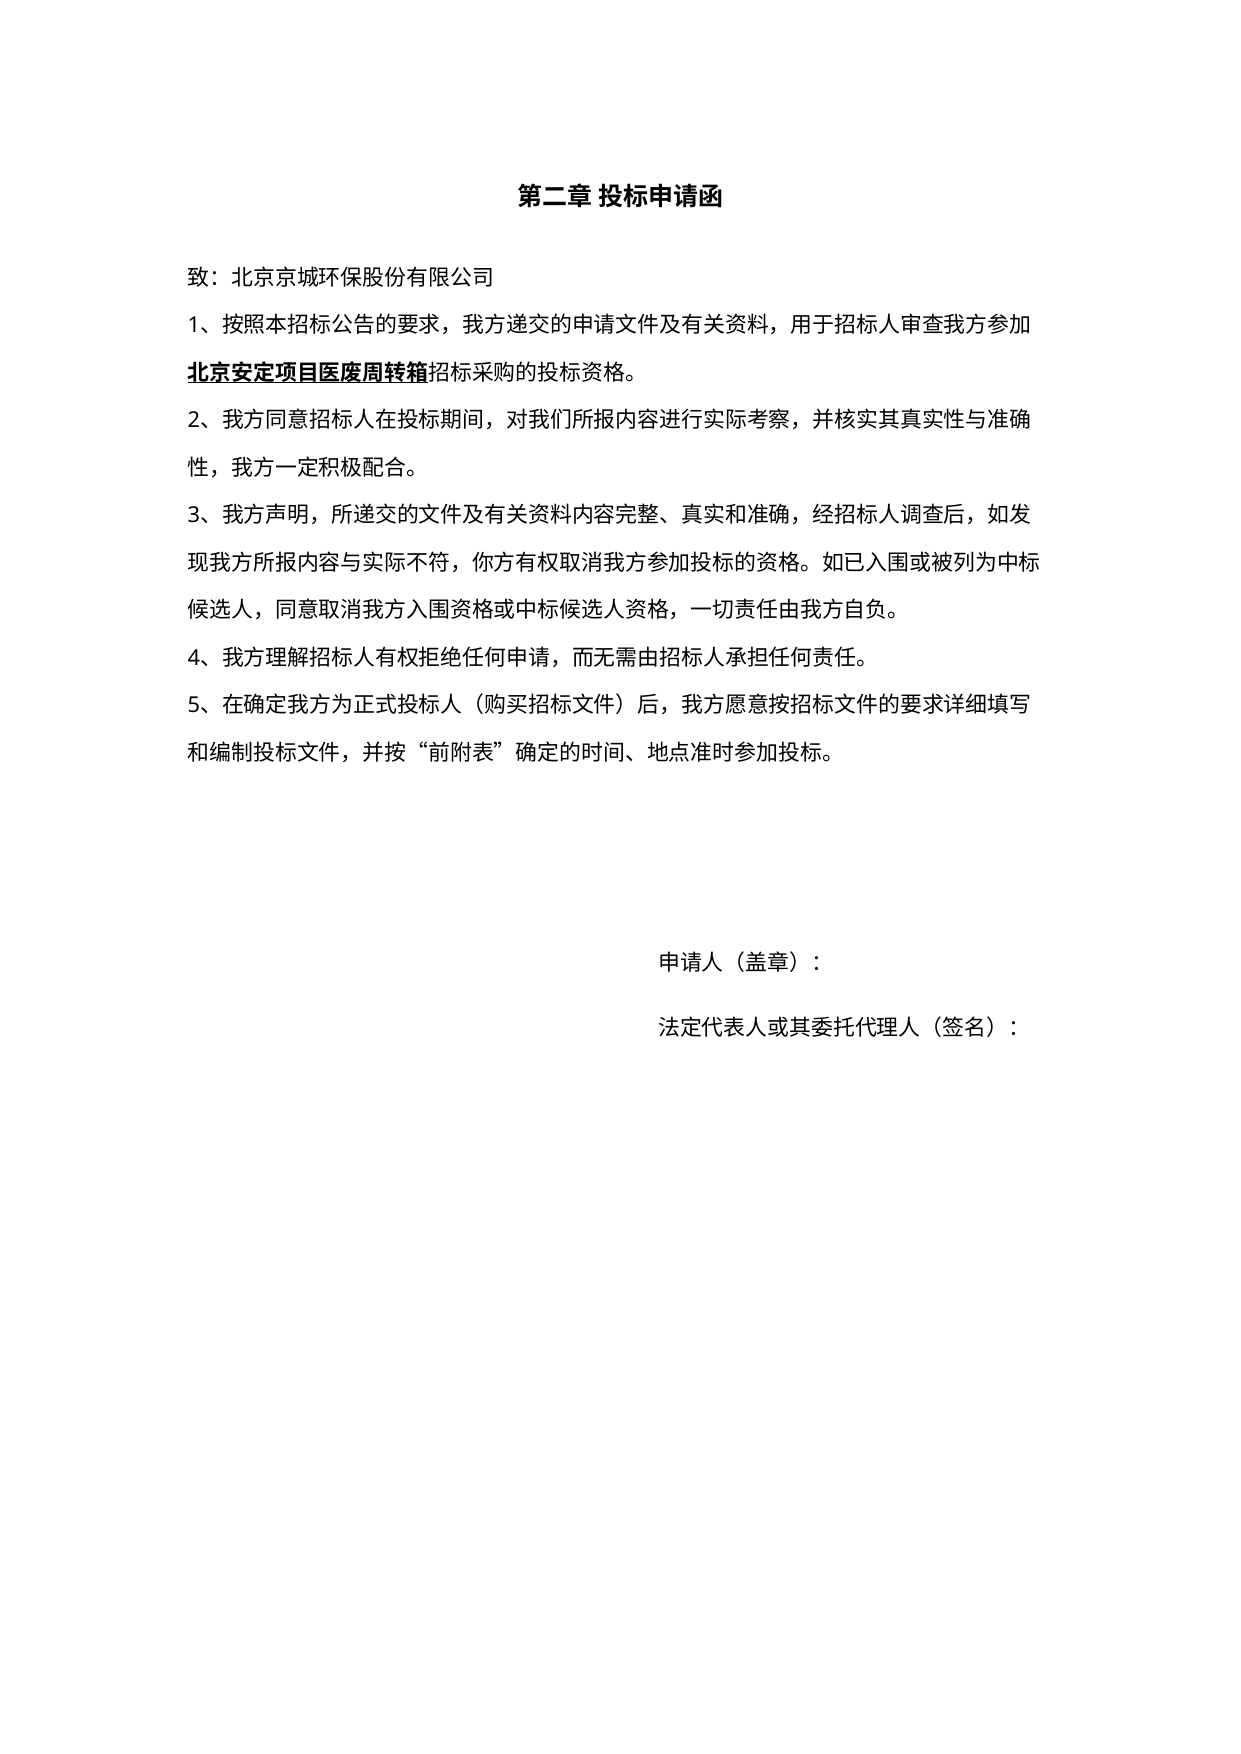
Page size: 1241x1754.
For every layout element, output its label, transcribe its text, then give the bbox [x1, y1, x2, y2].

text 3、我方声明，所递交的文件及有关资料内容完整、真实和准确，经招标人调查后，如发现我方所报内容与实际不符，你方有权取消我方参加投标的资格。如已入围或被列为中标候选人，同意取消我方入围资格或中标候选人资格，一切责任由我方自负。 [187, 497, 1053, 624]
text 2、我方同意招标人在投标期间，对我们所报内容进行实际考察，并核实其真实性与准确性，我方一定积极配合。 [187, 402, 1053, 481]
text 法定代表人或其委托代理人（签名）： [187, 1010, 1069, 1042]
text 致：北京京城环保股份有限公司 [187, 259, 1053, 291]
text 1、按照本招标公告的要求，我方递交的申请文件及有关资料，用于招标人审查我方参加北京安定项目医废周转箱招标采购的投标资格。 [187, 307, 1053, 386]
text 5、在确定我方为正式投标人（购买招标文件）后，我方愿意按招标文件的要求详细填写和编制投标文件，并按“前附表”确定的时间、地点准时参加投标。 [187, 687, 1053, 767]
text 申请人（盖章）： [187, 945, 1069, 977]
subtitle 第二章 投标申请函 [187, 162, 1053, 227]
text 4、我方理解招标人有权拒绝任何申请，而无需由招标人承担任何责任。 [187, 640, 1053, 672]
